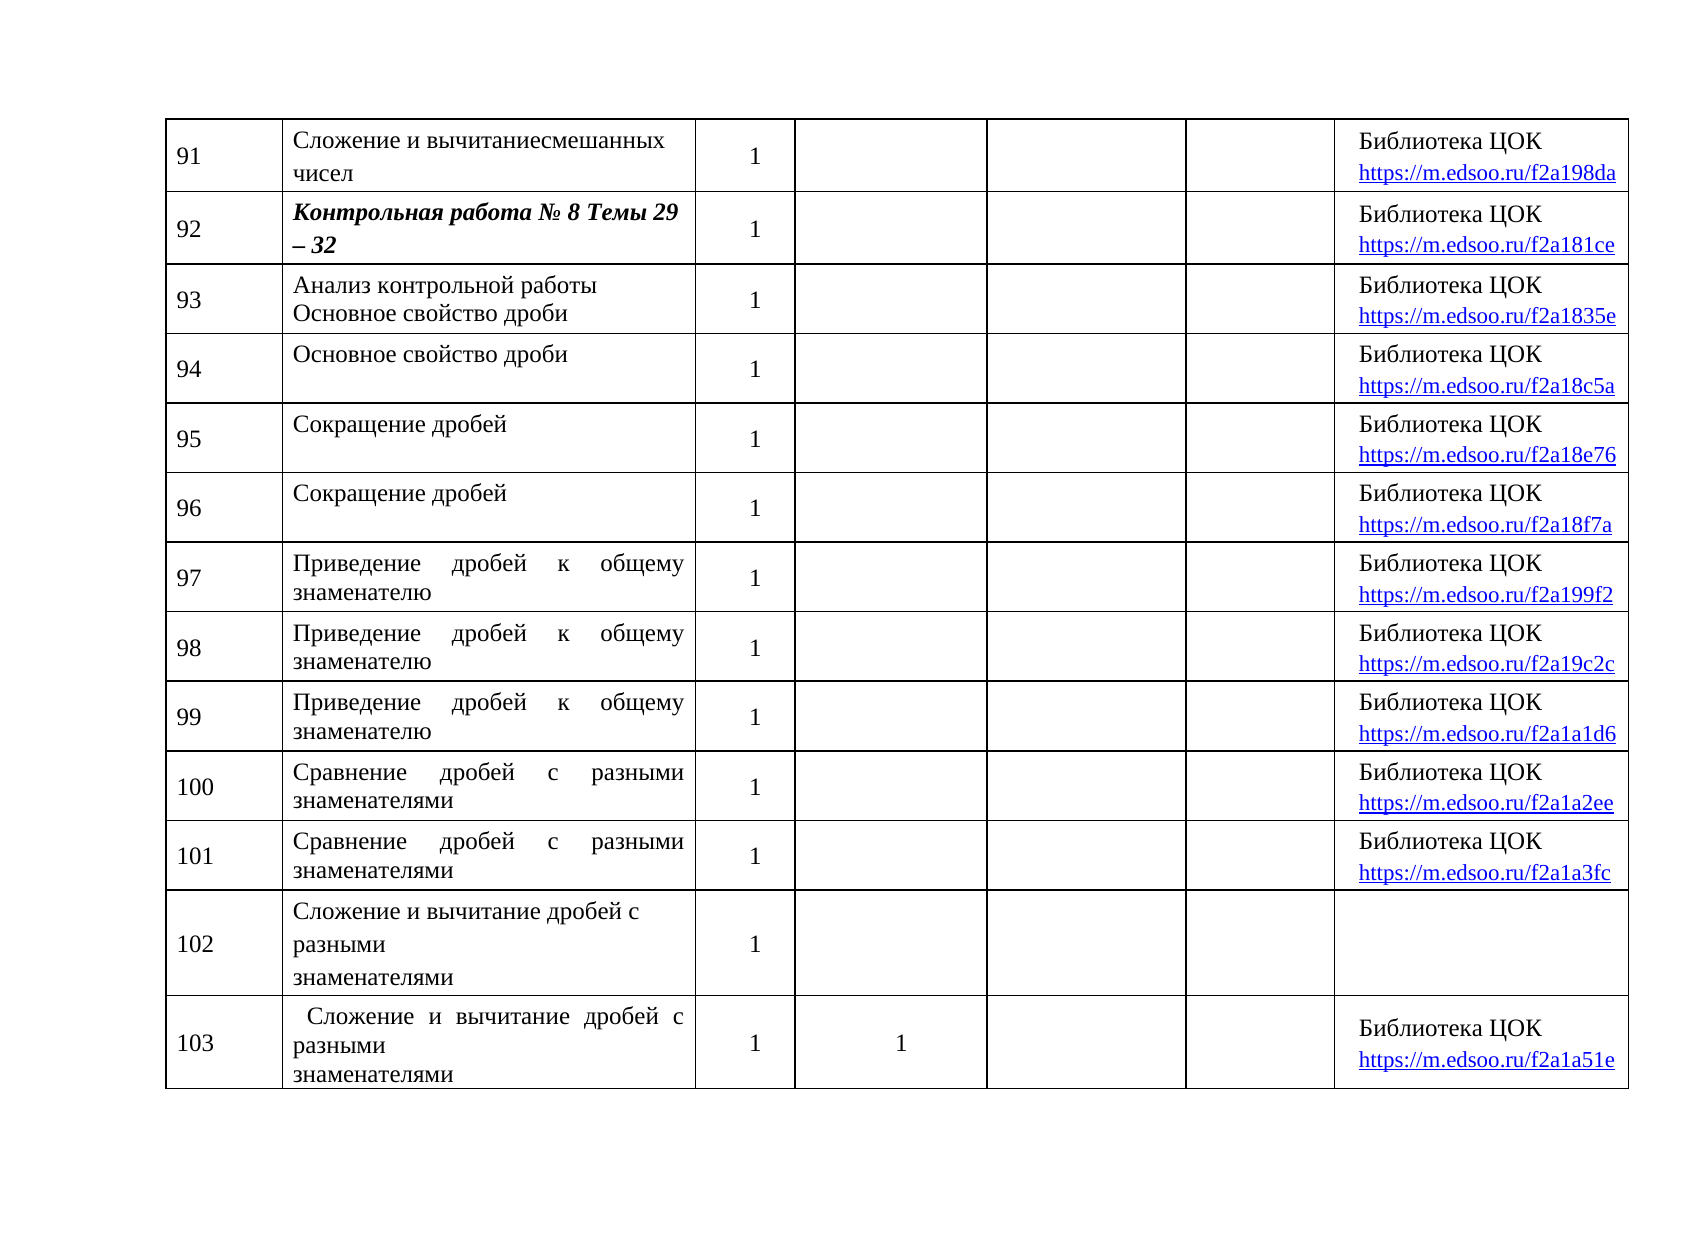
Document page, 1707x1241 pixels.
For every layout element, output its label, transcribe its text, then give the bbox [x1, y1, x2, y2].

table_cell Библиотека ЦОК https://m.edsoo.ru/f2a1a51e [1335, 996, 1628, 1088]
table_cell [988, 120, 1185, 191]
table_cell Приведение дробей к общему знаменателю [283, 612, 695, 680]
table_cell [1187, 265, 1334, 332]
table_cell [796, 821, 986, 889]
table_cell 1 [696, 612, 794, 680]
table_cell [988, 996, 1185, 1088]
table_cell [1187, 543, 1334, 611]
table_cell 100 [167, 752, 282, 819]
table_cell [796, 334, 986, 402]
table_cell 93 [167, 265, 282, 332]
table_cell 91 [167, 120, 282, 191]
table_cell 1 [696, 473, 794, 541]
table_cell 1 [696, 682, 794, 750]
table_cell [1335, 891, 1628, 994]
table_cell 101 [167, 821, 282, 889]
table_cell [796, 192, 986, 263]
table_cell [988, 752, 1185, 819]
table_cell [796, 120, 986, 191]
table_cell Приведение дробей к общему знаменателю [283, 682, 695, 750]
table_cell Сложение и вычитание дробей с разными знаменателями [283, 891, 695, 994]
table_cell 92 [167, 192, 282, 263]
table_cell [988, 543, 1185, 611]
table_cell Сложение и вычитаниесмешанных чисел [283, 120, 695, 191]
table_cell [1187, 891, 1334, 994]
table_cell [796, 612, 986, 680]
table_cell 1 [696, 334, 794, 402]
table_cell Библиотека ЦОК https://m.edsoo.ru/f2a1a3fc [1335, 821, 1628, 889]
table_cell Основное свойство дроби [283, 334, 695, 402]
table_cell Сравнение дробей с разными знаменателями [283, 821, 695, 889]
table_cell [1187, 120, 1334, 191]
table_cell 103 [167, 996, 282, 1088]
table_cell [1187, 612, 1334, 680]
table_cell [988, 265, 1185, 332]
table_cell 1 [696, 120, 794, 191]
table_cell Библиотека ЦОК https://m.edsoo.ru/f2a19c2c [1335, 612, 1628, 680]
table_cell Библиотека ЦОК https://m.edsoo.ru/f2a18f7a [1335, 473, 1628, 541]
table_cell Библиотека ЦОК https://m.edsoo.ru/f2a181ce [1335, 192, 1628, 263]
table_cell [1187, 821, 1334, 889]
table_cell [988, 404, 1185, 472]
table_cell 1 [696, 543, 794, 611]
table_cell Контрольная работа № 8 Темы 29 – 32 [283, 192, 695, 263]
table_cell [1187, 404, 1334, 472]
table_cell 1 [696, 821, 794, 889]
table_cell 1 [696, 996, 794, 1088]
table_cell 1 [696, 404, 794, 472]
table_cell [796, 682, 986, 750]
table_cell 97 [167, 543, 282, 611]
table_cell Анализ контрольной работы Основное свойство дроби [283, 265, 695, 332]
table_cell Библиотека ЦОК https://m.edsoo.ru/f2a199f2 [1335, 543, 1628, 611]
table_cell Сокращение дробей [283, 473, 695, 541]
table_cell [1187, 473, 1334, 541]
table_cell [988, 192, 1185, 263]
table_cell [1187, 192, 1334, 263]
table_cell 96 [167, 473, 282, 541]
table_cell [988, 682, 1185, 750]
table_cell Библиотека ЦОК https://m.edsoo.ru/f2a1835e [1335, 265, 1628, 332]
table_cell Библиотека ЦОК https://m.edsoo.ru/f2a1a2ee [1335, 752, 1628, 819]
table_cell [988, 891, 1185, 994]
table_cell Библиотека ЦОК https://m.edsoo.ru/f2a18c5a [1335, 334, 1628, 402]
table_cell Библиотека ЦОК https://m.edsoo.ru/f2a18e76 [1335, 404, 1628, 472]
table_cell 1 [696, 192, 794, 263]
table_cell Сложение и вычитание дробей с разными знаменателями [283, 996, 695, 1088]
table_cell Библиотека ЦОК https://m.edsoo.ru/f2a1a1d6 [1335, 682, 1628, 750]
table_cell 102 [167, 891, 282, 994]
table_cell Сокращение дробей [283, 404, 695, 472]
table_cell 98 [167, 612, 282, 680]
table_cell 1 [696, 752, 794, 819]
table_cell Сравнение дробей с разными знаменателями [283, 752, 695, 819]
table_cell Библиотека ЦОК https://m.edsoo.ru/f2a198da [1335, 120, 1628, 191]
table_cell 95 [167, 404, 282, 472]
table_cell [988, 334, 1185, 402]
table_cell 99 [167, 682, 282, 750]
table_cell 1 [696, 891, 794, 994]
table_cell Приведение дробей к общему знаменателю [283, 543, 695, 611]
table_cell [1187, 752, 1334, 819]
table_cell [1187, 334, 1334, 402]
table_cell [796, 404, 986, 472]
table_cell [796, 265, 986, 332]
table_cell 94 [167, 334, 282, 402]
table_cell [796, 752, 986, 819]
table_cell [988, 473, 1185, 541]
table_cell 1 [796, 996, 986, 1088]
table_cell 1 [696, 265, 794, 332]
table_cell [988, 612, 1185, 680]
table_cell [796, 891, 986, 994]
table_cell [988, 821, 1185, 889]
table_cell [796, 473, 986, 541]
table_cell [1187, 996, 1334, 1088]
table_cell [1187, 682, 1334, 750]
table_cell [796, 543, 986, 611]
